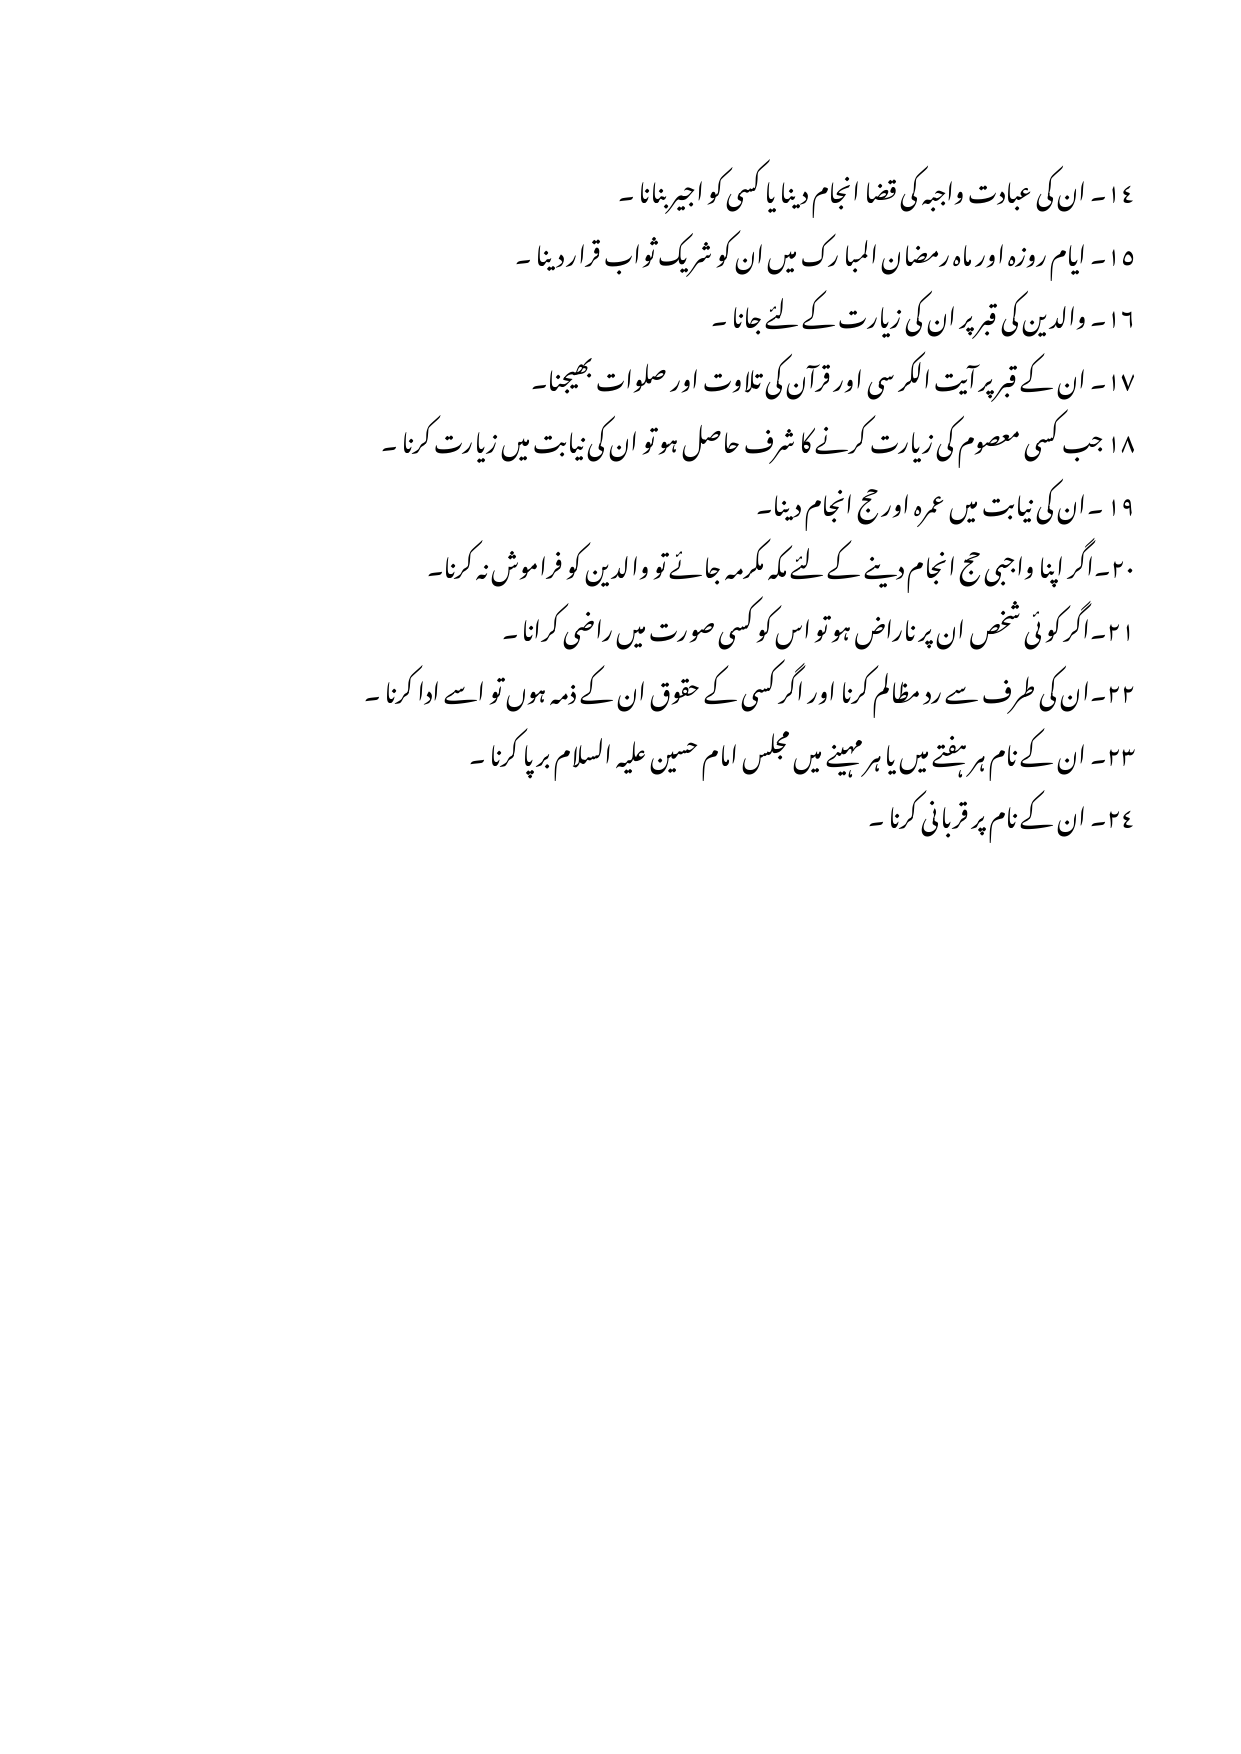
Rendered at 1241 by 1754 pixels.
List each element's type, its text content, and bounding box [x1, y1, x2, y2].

text ٢١۔اگر کو ئی شخص ان پر ناراض ہو تو اس کو کسی صورت میں راضی کرانا ۔ [75, 594, 1165, 656]
text ١٤۔ ان کی عبادت واجبہ کی قضا انجام دینا یا کسی کو اجیر بنانا ۔ [75, 156, 1165, 219]
text ٢٠۔اگر اپنا واجبی حج انجام دینے کے لئے مکہ مکرمہ جائے تو والدین کو فراموش نہ کرنا۔ [75, 531, 1165, 594]
text ١٩ ۔ان کی نیابت میں عمرہ اور حج انجام دینا۔ [75, 469, 1165, 531]
text ٢٢۔ان کی طرف سے رد مظالم کرنا اور اگر کسی کے حقوق ان کے ذمہ ہوں تو اسے ادا کرنا ۔ [75, 656, 1165, 719]
text ٢٤۔ ان کے نام پر قربانی کرنا ۔ [75, 781, 1165, 844]
text ٢٣۔ ان کے نام ہر ہفتے میں یا ہر مہینے میں مجلس امام حسین علیہ السلام بر پا کرنا ۔ [75, 719, 1165, 781]
text ١٦۔ والدین کی قبر پر ان کی زیارت کے لئے جانا ۔ [75, 281, 1165, 344]
text ١٥۔ ایام روزہ اور ماہ رمضان المبا رک میں ان کو شریک ثواب قرار دینا ۔ [75, 219, 1165, 281]
text ١٨ جب کسی معصوم کی زیارت کرنے کا شرف حاصل ہو تو ان کی نیابت میں زیارت کرنا ۔ [75, 406, 1165, 469]
text ١٧۔ ان کے قبر پر آیت الکر سی اور قرآن کی تلاوت اور صلوات بھیجنا۔ [75, 344, 1165, 406]
